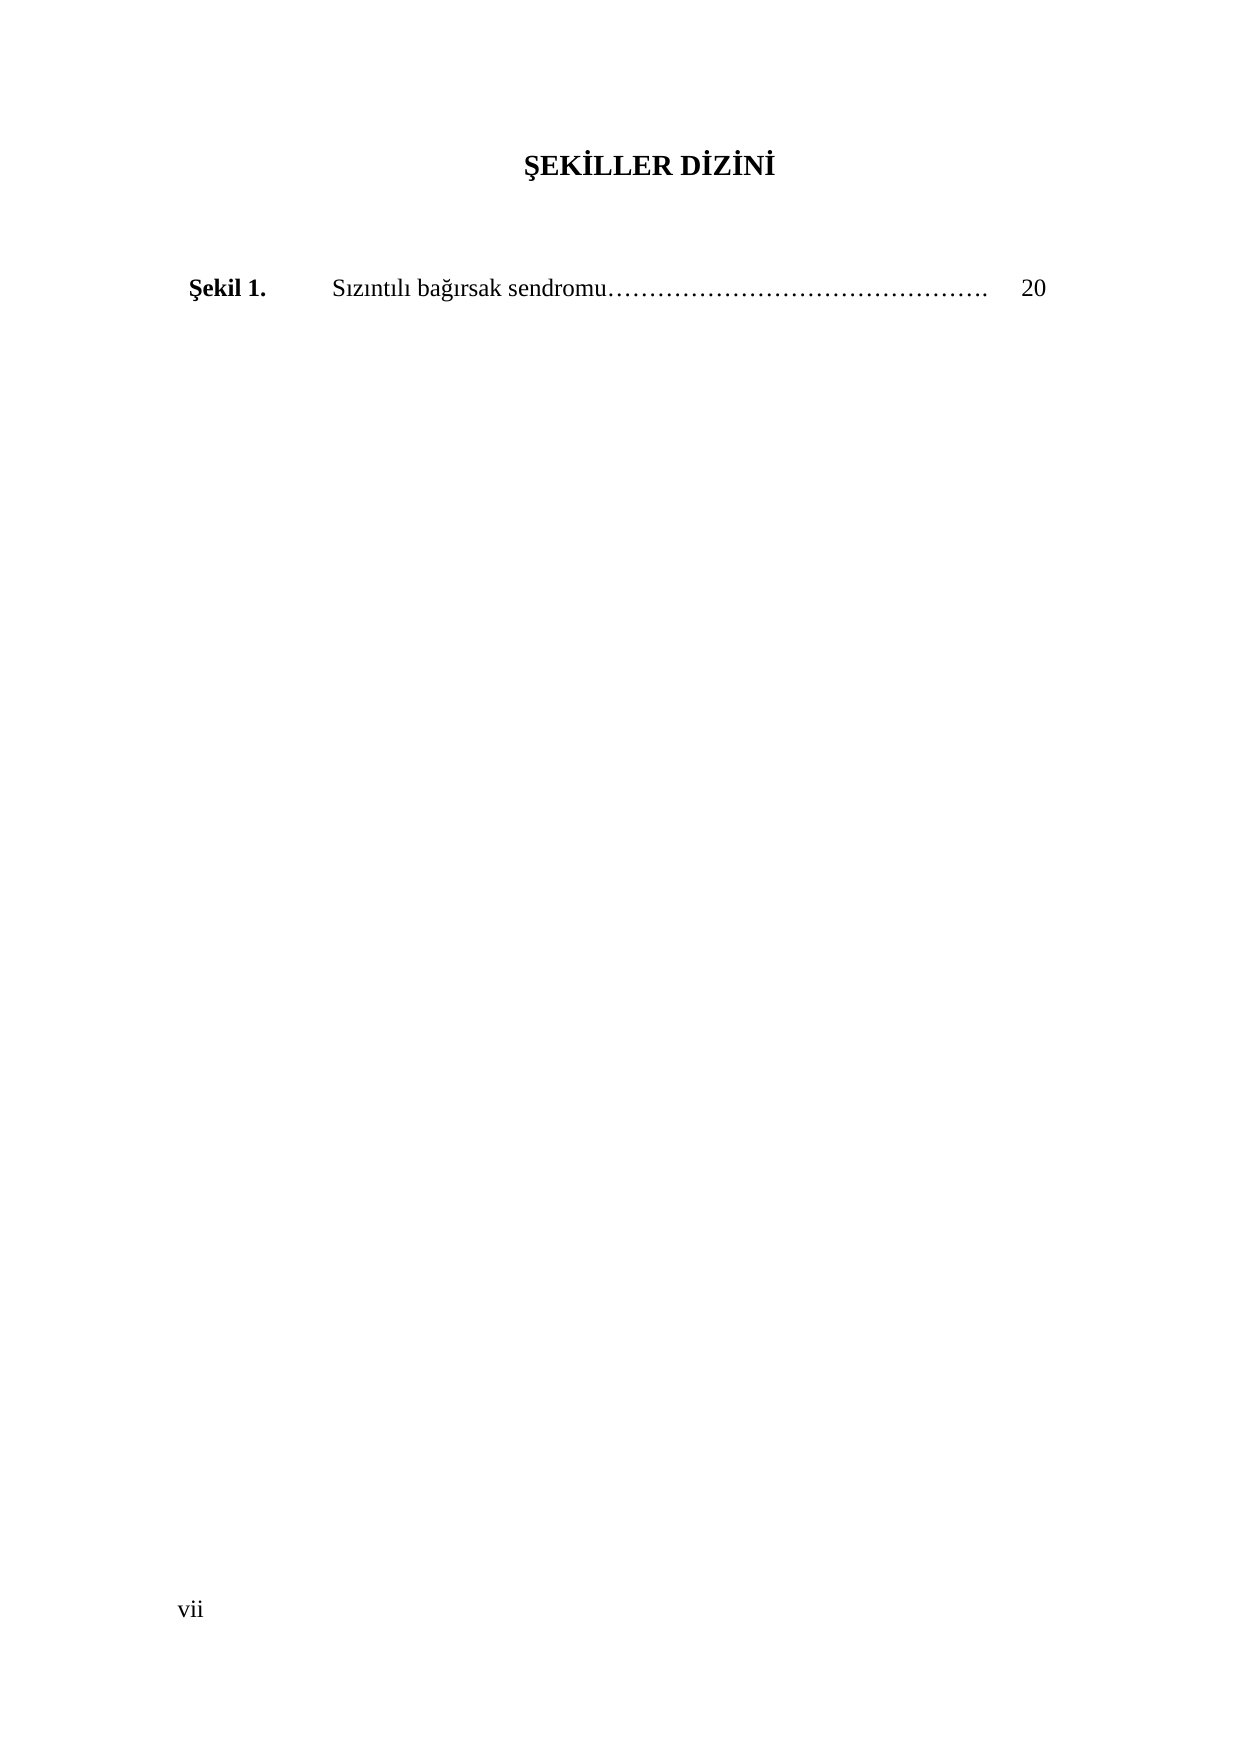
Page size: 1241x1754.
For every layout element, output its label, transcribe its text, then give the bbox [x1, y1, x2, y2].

table_header Şekil 1. [177, 273, 321, 328]
table_header 20 [1004, 273, 1063, 328]
subtitle ŞEKİLLER DİZİNİ [177, 148, 1122, 181]
table_header Sızıntılı bağırsak sendromu………………………………………. [321, 273, 1004, 328]
